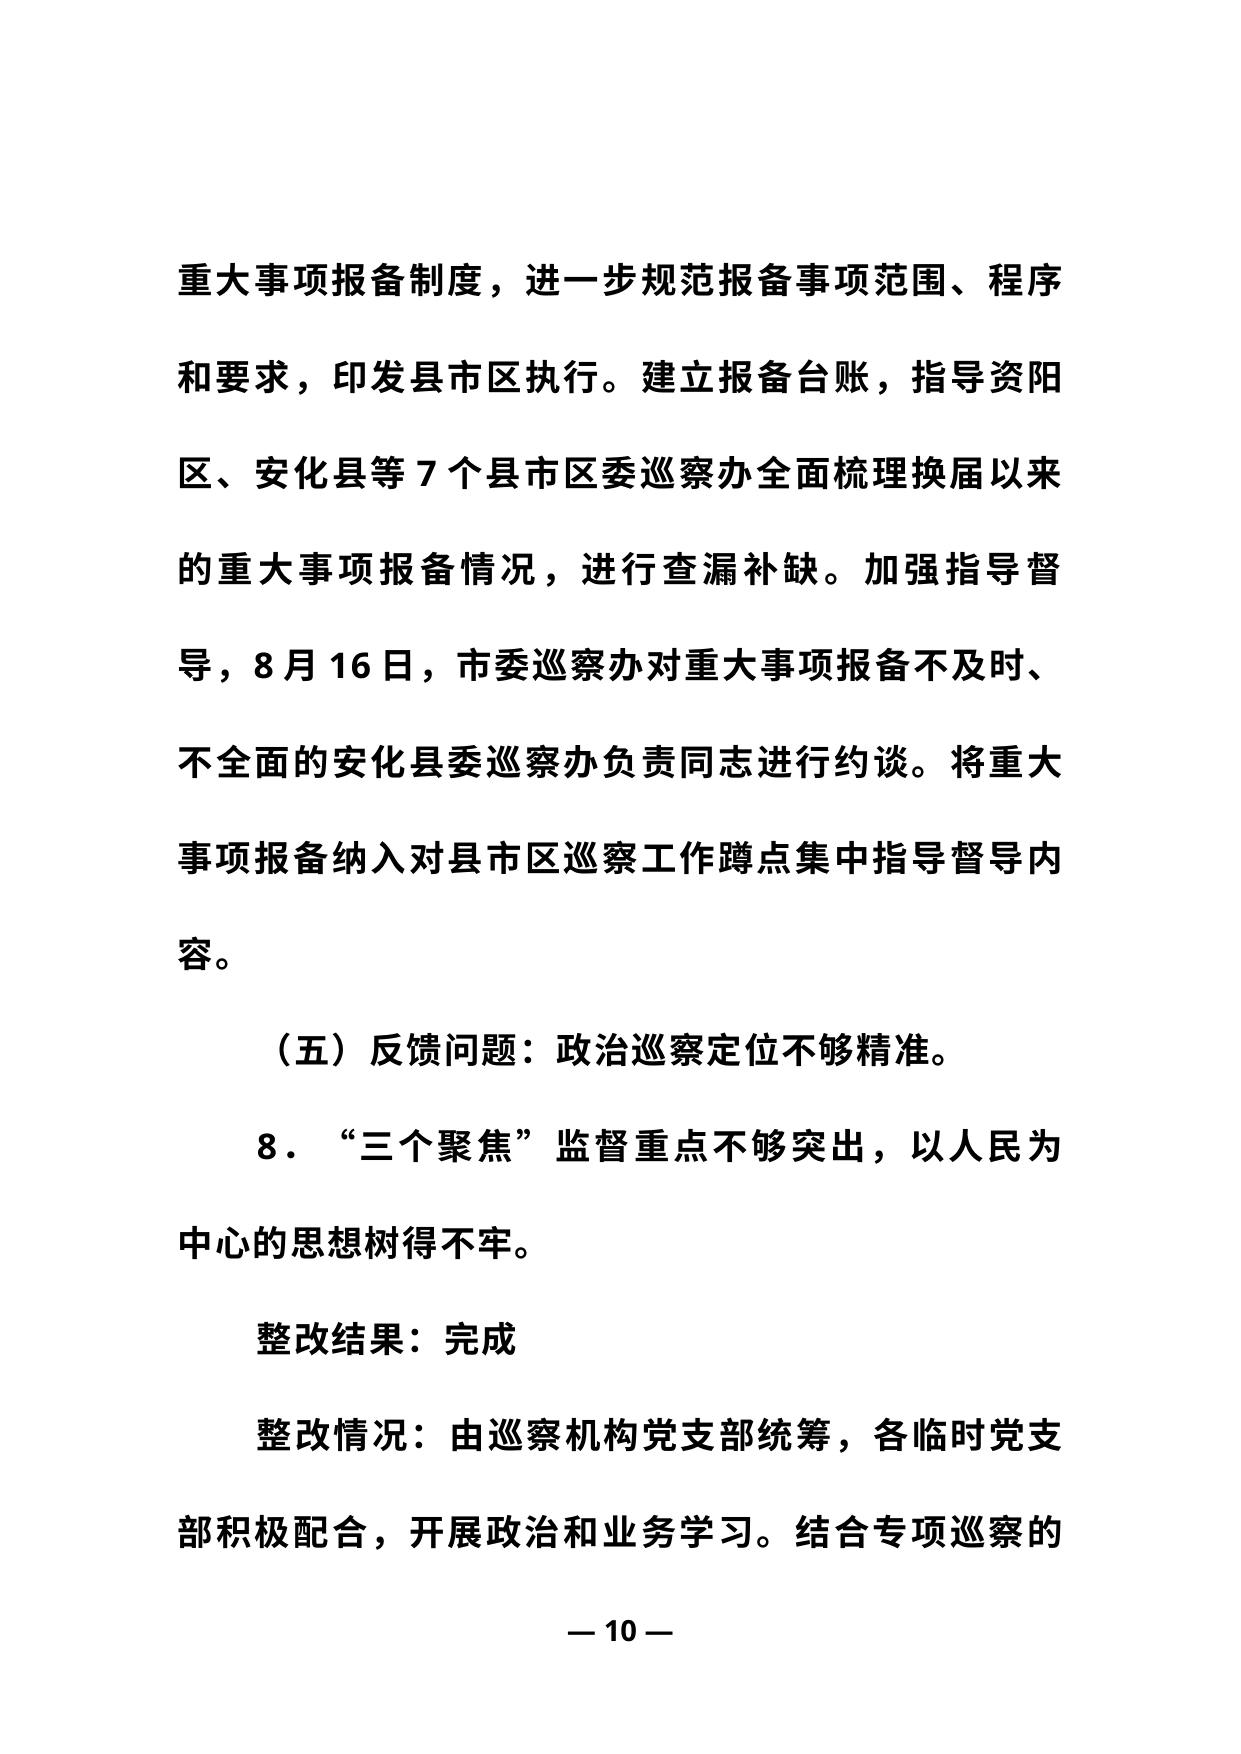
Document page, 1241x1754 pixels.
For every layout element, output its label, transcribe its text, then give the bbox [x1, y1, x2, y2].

list 整改结果：完成 [177, 1289, 1063, 1385]
list 8．“三个聚焦”监督重点不够突出，以人民为中心的思想树得不牢。 [177, 1096, 1063, 1289]
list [177, 1385, 1063, 1578]
list （五）反馈问题：政治巡察定位不够精准。 [177, 1000, 1063, 1096]
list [177, 230, 1063, 1000]
